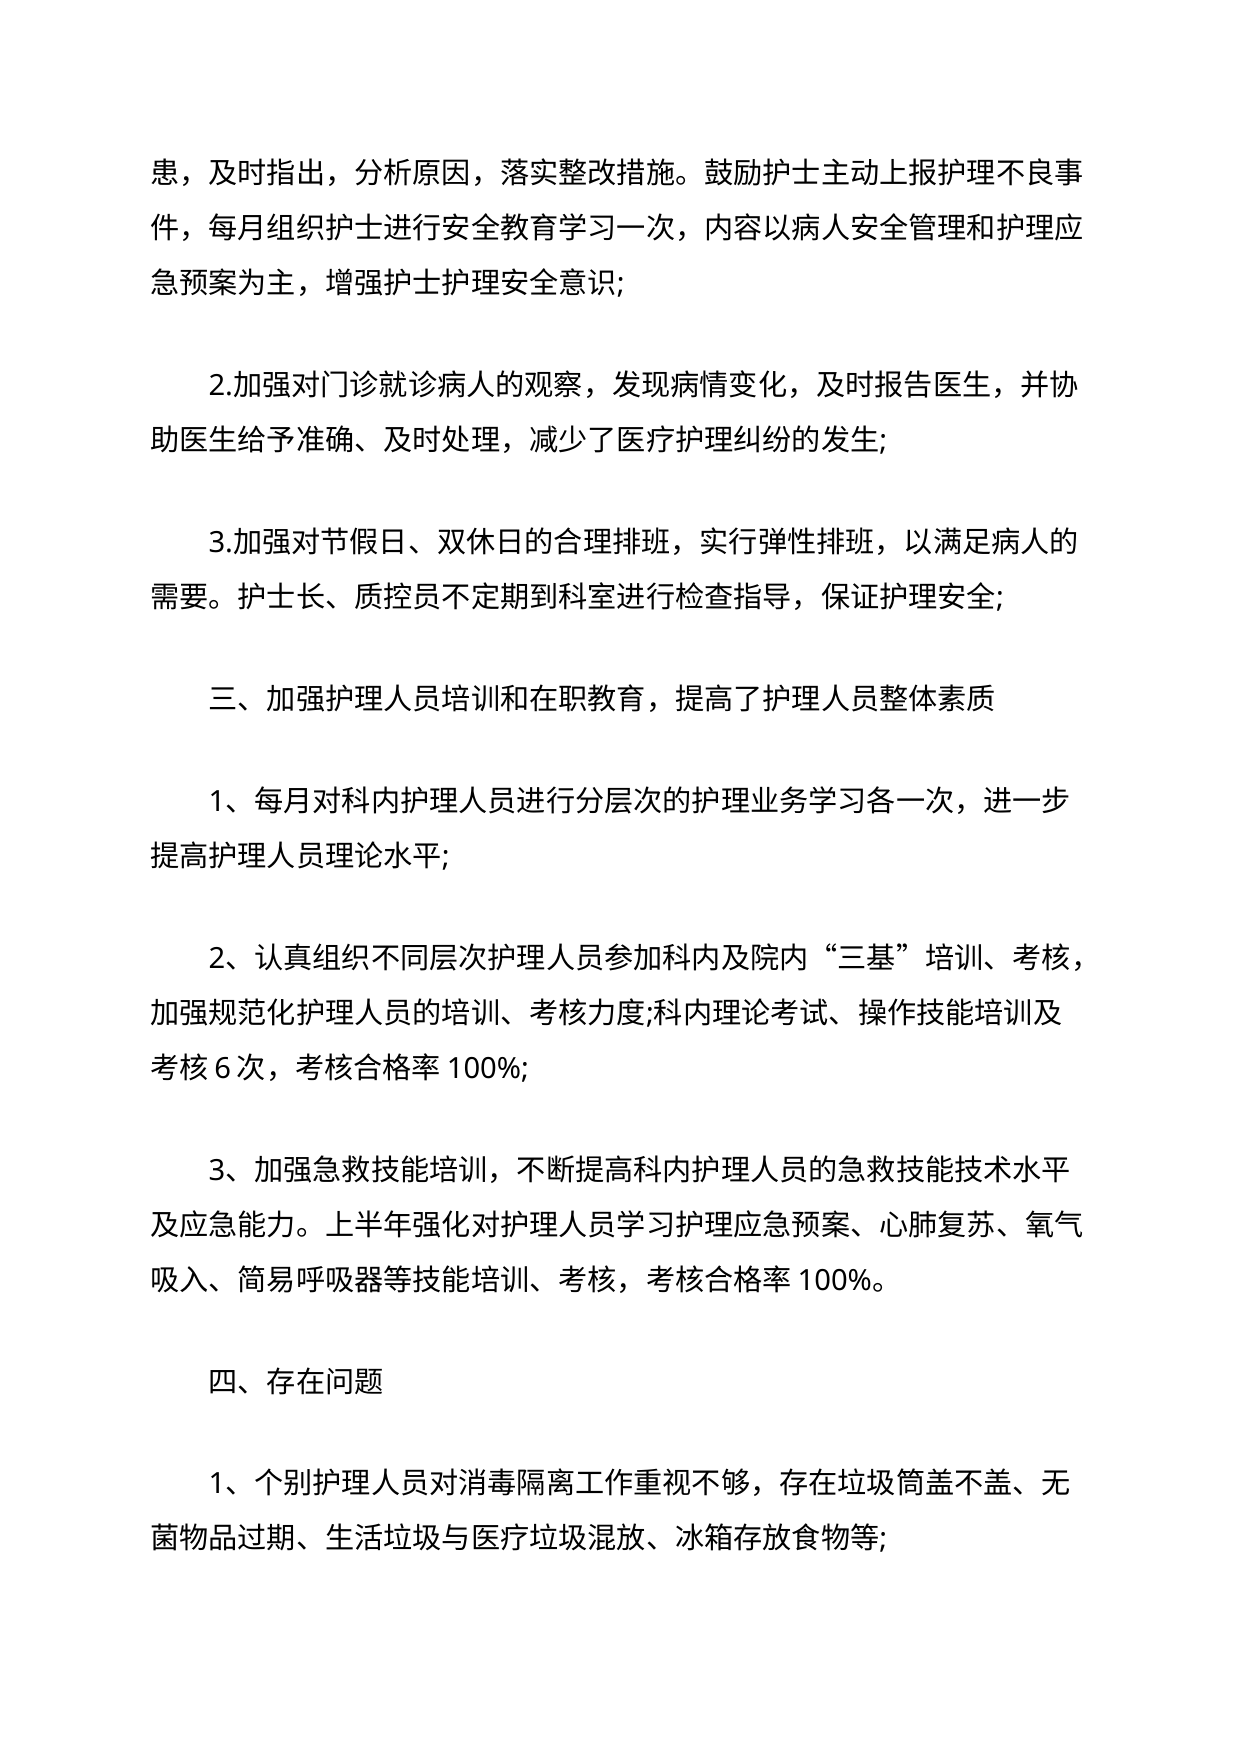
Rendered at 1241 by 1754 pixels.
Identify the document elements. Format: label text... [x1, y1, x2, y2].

text 2、认真组织不同层次护理人员参加科内及院内“三基”培训、考核，加强规范化护理人员的培训、考核力度;科内理论考试、操作技能培训及考核6次，考核合格率100%; [150, 934, 1090, 1087]
text 3.加强对节假日、双休日的合理排班，实行弹性排班，以满足病人的需要。护士长、质控员不定期到科室进行检查指导，保证护理安全; [150, 519, 1090, 616]
text 2.加强对门诊就诊病人的观察，发现病情变化，及时报告医生，并协助医生给予准确、及时处理，减少了医疗护理纠纷的发生; [150, 362, 1090, 459]
text 1、每月对科内护理人员进行分层次的护理业务学习各一次，进一步提高护理人员理论水平; [150, 777, 1090, 875]
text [150, 150, 1090, 302]
text 1、个别护理人员对消毒隔离工作重视不够，存在垃圾筒盖不盖、无菌物品过期、生活垃圾与医疗垃圾混放、冰箱存放食物等; [150, 1460, 1090, 1557]
text 四、存在问题 [150, 1358, 1090, 1401]
text 3、加强急救技能培训，不断提高科内护理人员的急救技能技术水平及应急能力。上半年强化对护理人员学习护理应急预案、心肺复苏、氧气吸入、简易呼吸器等技能培训、考核，考核合格率100%。 [150, 1146, 1090, 1299]
text 三、加强护理人员培训和在职教育，提高了护理人员整体素质 [150, 676, 1090, 718]
